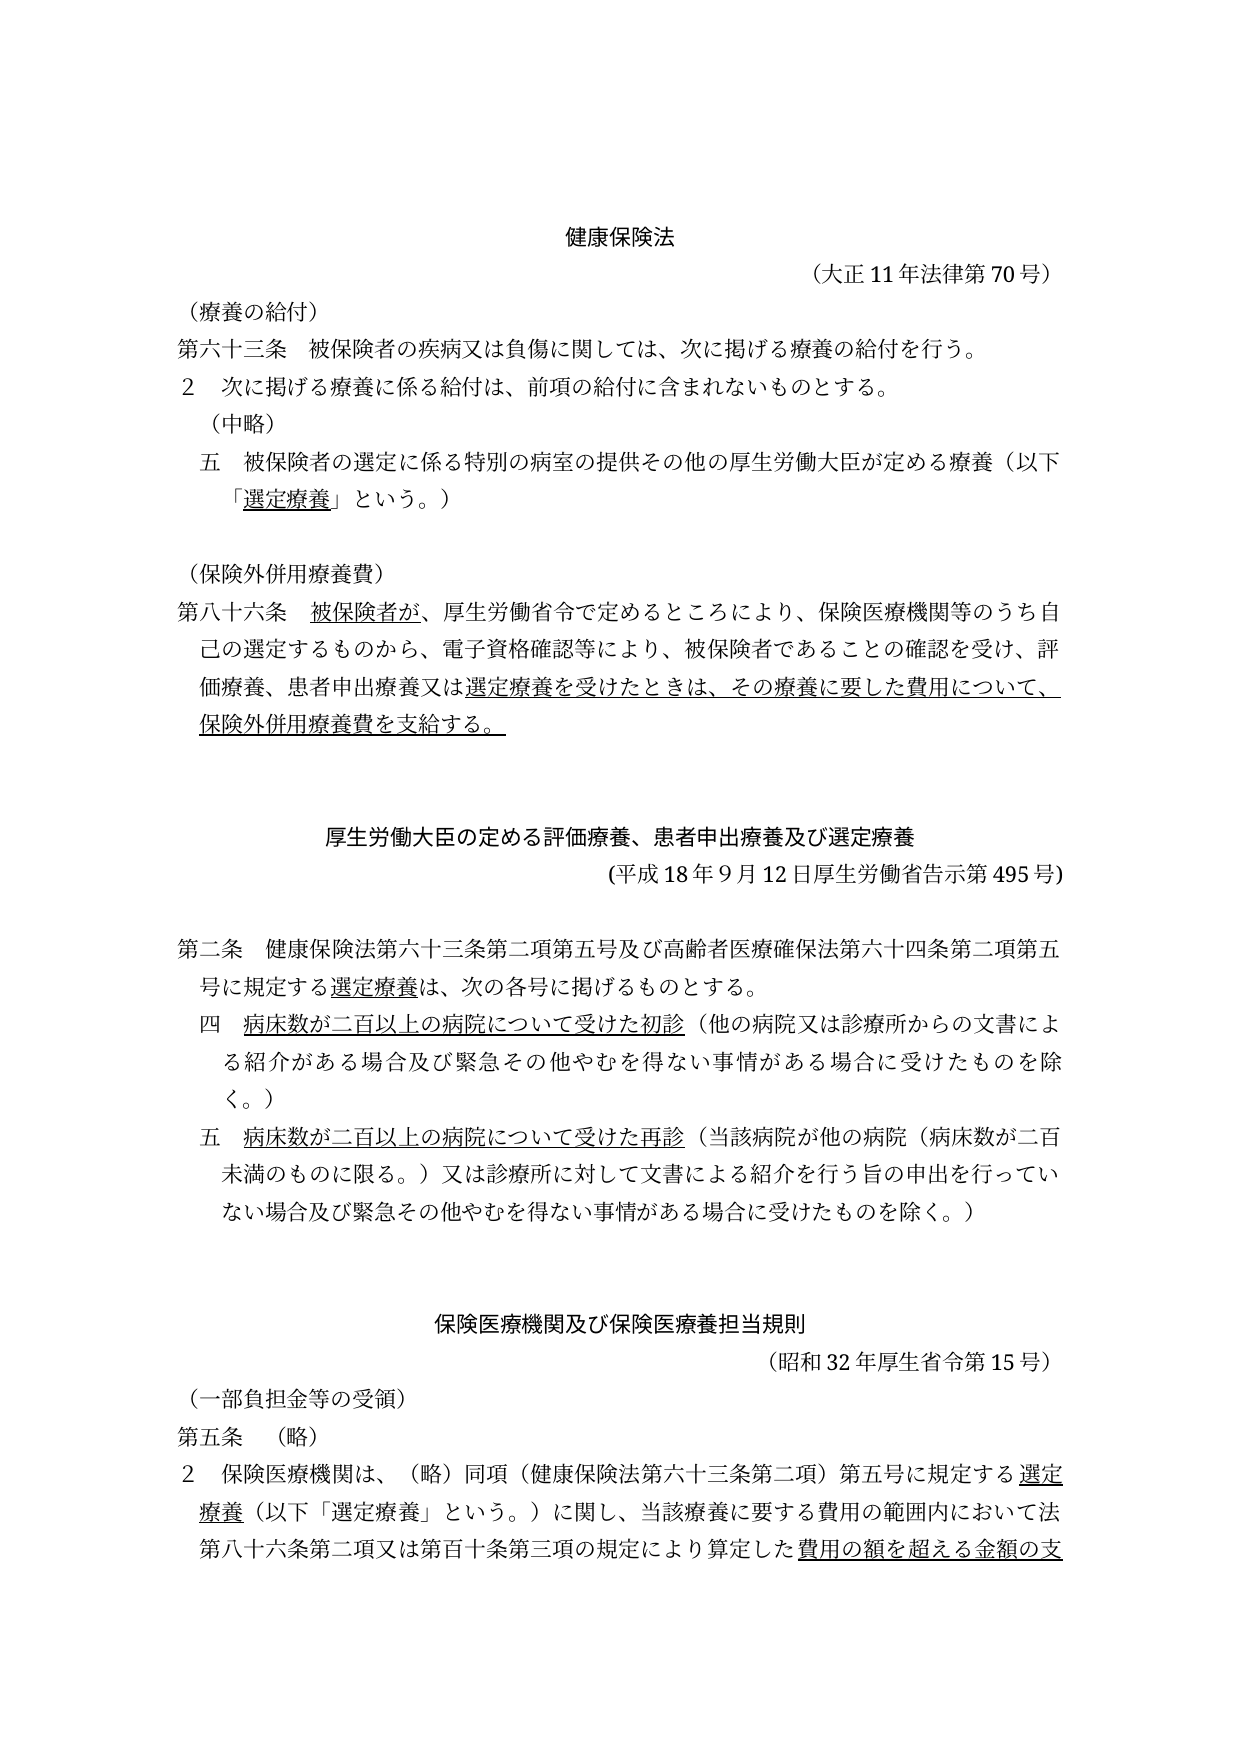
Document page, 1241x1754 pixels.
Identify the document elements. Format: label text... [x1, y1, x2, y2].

text 第八十六条 被保険者が、厚生労働省令で定めるところにより、保険医療機関等のうち自己の選定するものから、電子資格確認等により、被保険者であることの確認を受け、評価療養、患者申出療養又は選定療養を受けたときは、その療養に要した費用について、保険外併用療養費を支給する。 [177, 592, 1063, 742]
text （保険外併用療養費） [177, 554, 1063, 592]
text 五 被保険者の選定に係る特別の病室の提供その他の厚生労働大臣が定める療養（以下「選定療養」という。） [199, 442, 1063, 517]
text 第二条 健康保険法第六十三条第二項第五号及び高齢者医療確保法第六十四条第二項第五号に規定する選定療養は、次の各号に掲げるものとする。 [177, 929, 1063, 1004]
text ２ 次に掲げる療養に係る給付は、前項の給付に含まれないものとする。 [177, 367, 1063, 404]
text 健康保険法 [177, 217, 1063, 254]
text 厚生労働大臣の定める評価療養、患者申出療養及び選定療養 [177, 817, 1063, 854]
text （中略） [177, 404, 1063, 442]
text （療養の給付） [177, 292, 1063, 329]
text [177, 1454, 1063, 1567]
text 第六十三条 被保険者の疾病又は負傷に関しては、次に掲げる療養の給付を行う。 [177, 329, 1063, 367]
text 保険医療機関及び保険医療養担当規則 [177, 1304, 1063, 1342]
text （一部負担金等の受領） [177, 1379, 1063, 1417]
text 第五条 （略） [177, 1417, 1063, 1454]
text 五 病床数が二百以上の病院について受けた再診（当該病院が他の病院（病床数が二百未満のものに限る。）又は診療所に対して文書による紹介を行う旨の申出を行っていない場合及び緊急その他やむを得ない事情がある場合に受けたものを除く。） [199, 1117, 1063, 1229]
text （大正11年法律第70号） [177, 254, 1063, 292]
text (平成18年９月12日厚生労働省告示第495号) [177, 854, 1063, 892]
text （昭和32年厚生省令第15号） [177, 1342, 1063, 1379]
text 四 病床数が二百以上の病院について受けた初診（他の病院又は診療所からの文書による紹介がある場合及び緊急その他やむを得ない事情がある場合に受けたものを除く。） [199, 1004, 1063, 1117]
